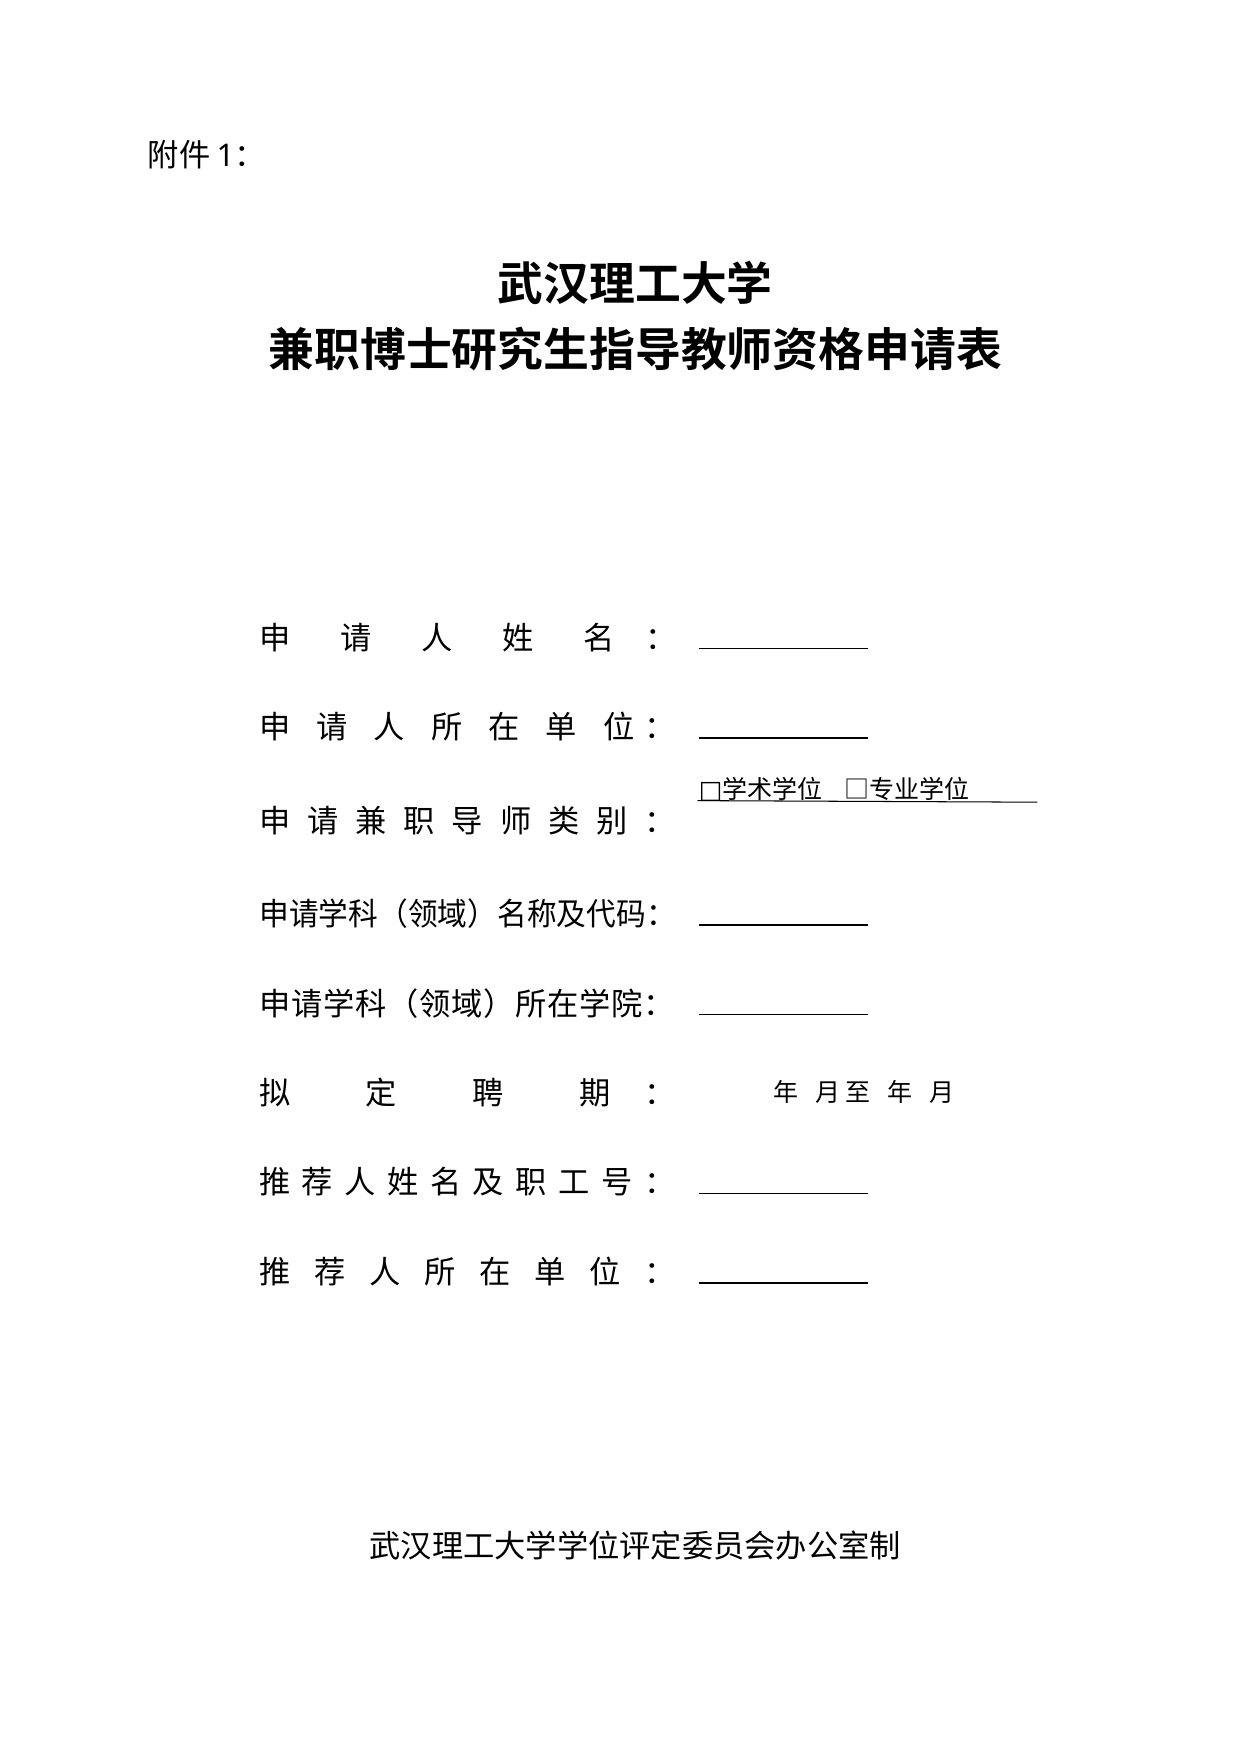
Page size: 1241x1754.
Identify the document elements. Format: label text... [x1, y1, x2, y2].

table_cell 推荐人所在单位： [248, 1225, 687, 1314]
table_header 申请人姓名： [248, 591, 687, 680]
table_cell 推荐人姓名及职工号： [248, 1136, 687, 1225]
text 武汉理工大学学位评定委员会办公室制 [148, 1521, 1122, 1566]
table_cell 申 请 人 所 在 单 位： [248, 680, 687, 770]
table_cell □学术学位 □专业学位 [687, 770, 1048, 867]
table_cell [687, 867, 1048, 957]
table_cell [687, 1136, 1048, 1225]
table_cell 年 月 至 年 月 [687, 1046, 1048, 1136]
table_cell [687, 680, 1048, 770]
table_cell 拟 定 聘 期： [248, 1046, 687, 1136]
table_cell [687, 1225, 1048, 1314]
table_cell [687, 957, 1048, 1046]
table_cell 申请兼职导师类别： [248, 770, 687, 867]
text 兼职博士研究生指导教师资格申请表 [148, 313, 1122, 380]
table_cell 申请学科（领域）所在学院： [248, 957, 687, 1046]
table_header [687, 591, 1048, 680]
text 附件1： [148, 130, 1122, 175]
text 武汉理工大学 [148, 247, 1122, 313]
table_cell 申请学科（领域）名称及代码： [248, 867, 687, 957]
